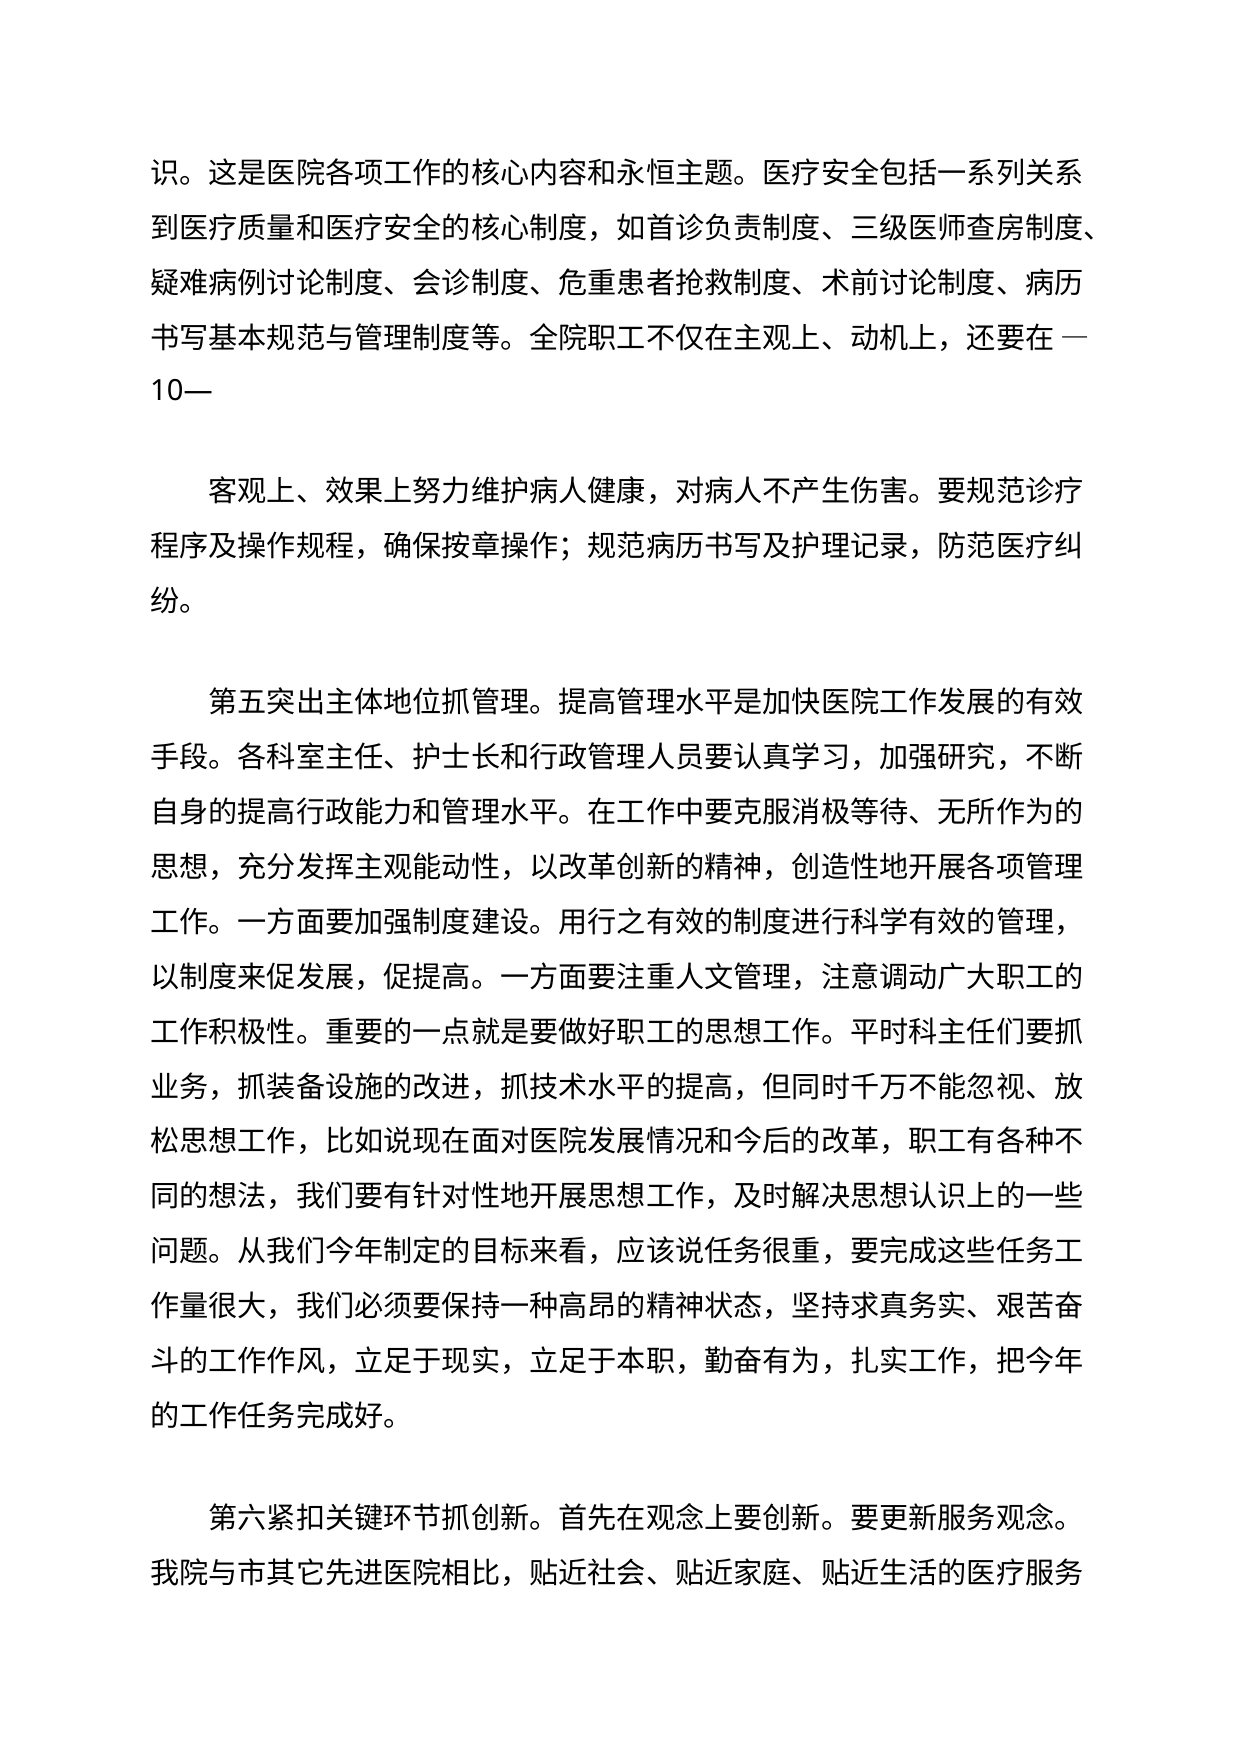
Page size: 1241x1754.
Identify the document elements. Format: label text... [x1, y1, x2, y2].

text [150, 150, 1090, 408]
text 客观上、效果上努力维护病人健康，对病人不产生伤害。要规范诊疗程序及操作规程，确保按章操作；规范病历书写及护理记录，防范医疗纠纷。 [150, 467, 1090, 619]
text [150, 1494, 1090, 1591]
text 第五突出主体地位抓管理。提高管理水平是加快医院工作发展的有效手段。各科室主任、护士长和行政管理人员要认真学习，加强研究，不断自身的提高行政能力和管理水平。在工作中要克服消极等待、无所作为的思想，充分发挥主观能动性，以改革创新的精神，创造性地开展各项管理工作。一方面要加强制度建设。用行之有效的制度进行科学有效的管理，以制度来促发展，促提高。一方面要注重人文管理，注意调动广大职工的工作积极性。重要的一点就是要做好职工的思想工作。平时科主任们要抓业务，抓装备设施的改进，抓技术水平的提高，但同时千万不能忽视、放松思想工作，比如说现在面对医院发展情况和今后的改革，职工有各种不同的想法，我们要有针对性地开展思想工作，及时解决思想认识上的一些问题。从我们今年制定的目标来看，应该说任务很重，要完成这些任务工作量很大，我们必须要保持一种高昂的精神状态，坚持求真务实、艰苦奋斗的工作作风，立足于现实，立足于本职，勤奋有为，扎实工作，把今年的工作任务完成好。 [150, 679, 1090, 1435]
